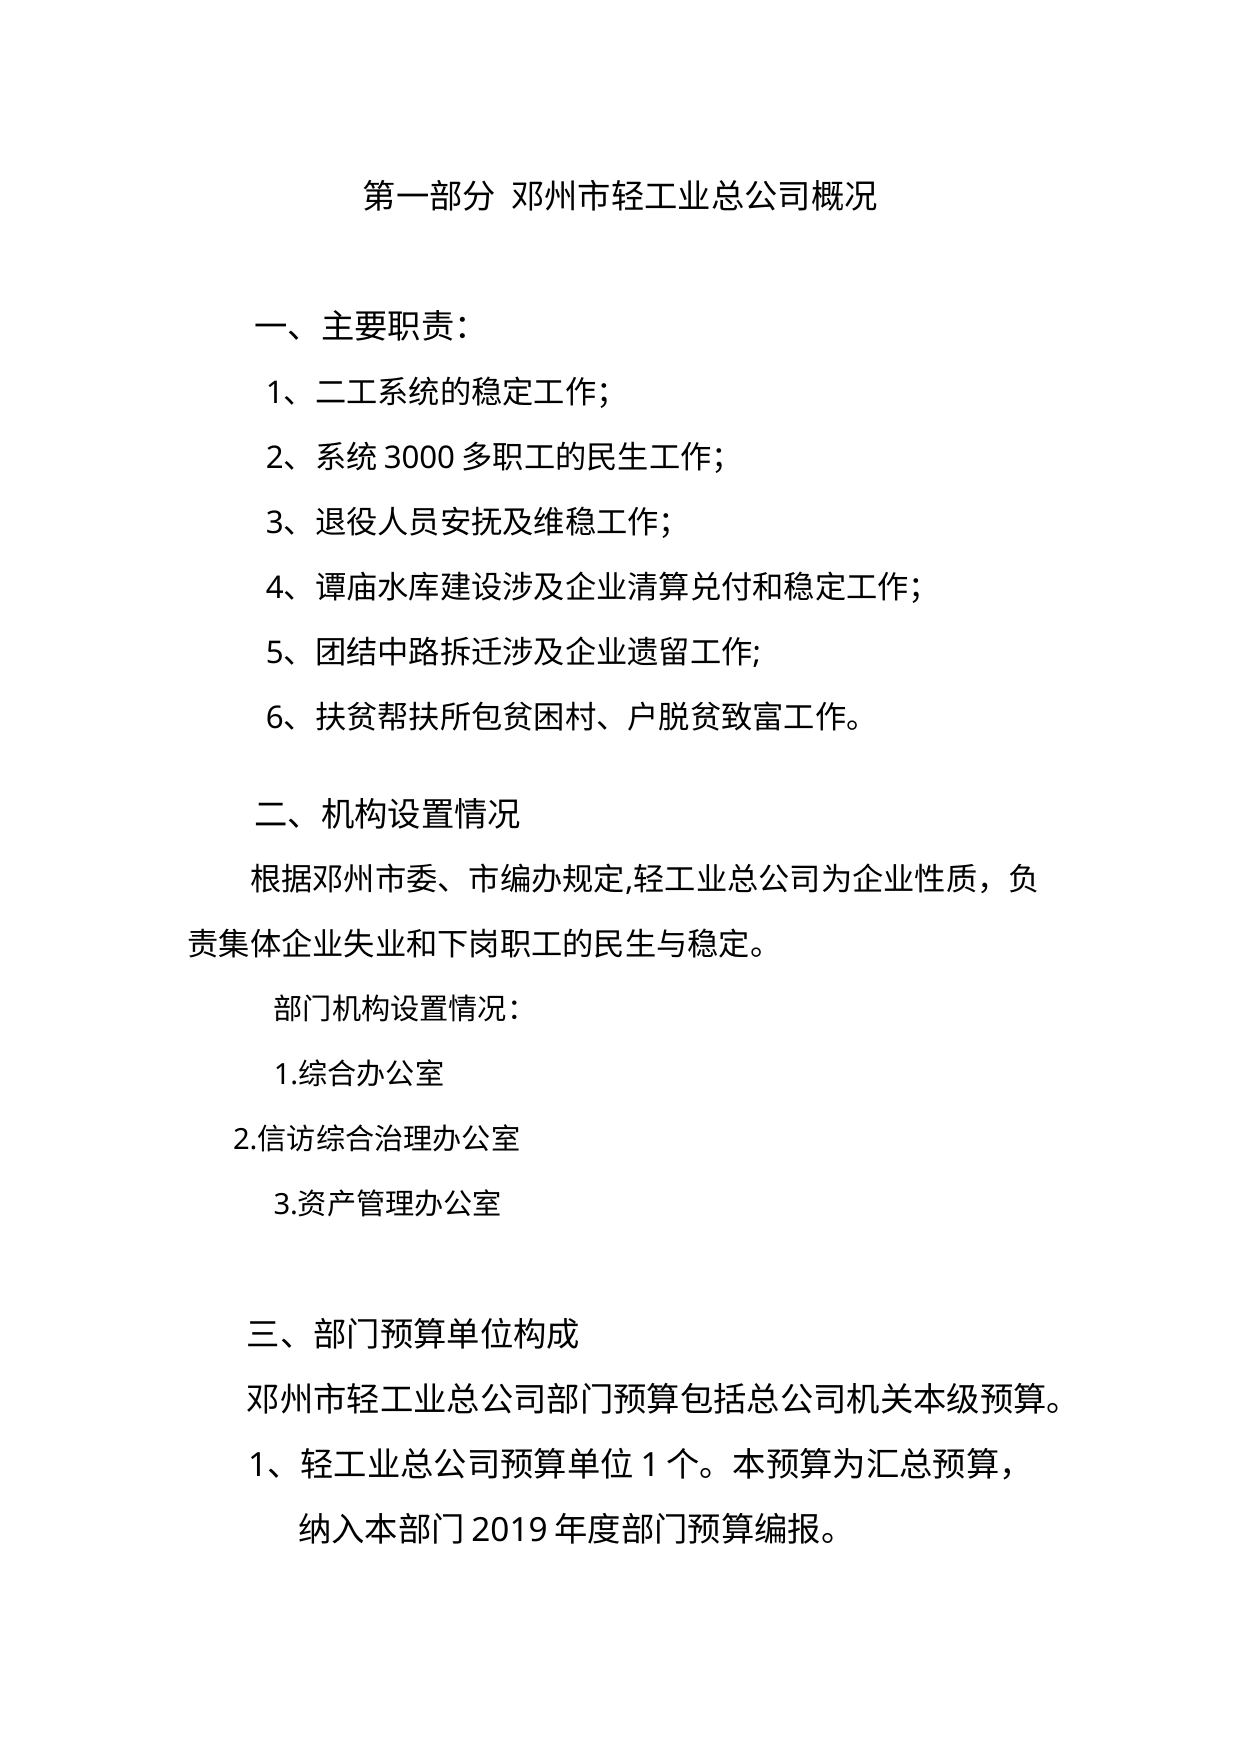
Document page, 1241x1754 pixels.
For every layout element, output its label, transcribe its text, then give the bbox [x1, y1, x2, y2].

text 5、团结中路拆迁涉及企业遗留工作; [187, 617, 1053, 682]
text 6、扶贫帮扶所包贫困村、户脱贫致富工作。 [187, 682, 1053, 747]
text 3、退役人员安抚及维稳工作； [187, 487, 1053, 552]
text 1、轻工业总公司预算单位1个。本预算为汇总预算，纳入本部门2019年度部门预算编报。 [248, 1429, 1053, 1559]
text 3.资产管理办公室 [187, 1169, 1053, 1234]
text 二、机构设置情况 [187, 779, 1053, 844]
text 1.综合办公室 [187, 1039, 1053, 1104]
text 4、谭庙水库建设涉及企业清算兑付和稳定工作； [187, 552, 1053, 617]
text 2、系统3000多职工的民生工作； [187, 422, 1053, 487]
text 三、部门预算单位构成 [187, 1299, 1053, 1364]
text 1、二工系统的稳定工作； [187, 357, 1053, 422]
text 部门机构设置情况： [187, 974, 1053, 1039]
text 2.信访综合治理办公室 [187, 1104, 1053, 1169]
text 第一部分 邓州市轻工业总公司概况 [187, 162, 1053, 227]
text 一、主要职责： [187, 292, 1053, 357]
text 邓州市轻工业总公司部门预算包括总公司机关本级预算。 [187, 1364, 1053, 1429]
text 根据邓州市委、市编办规定,轻工业总公司为企业性质，负责集体企业失业和下岗职工的民生与稳定。 [187, 844, 1053, 974]
